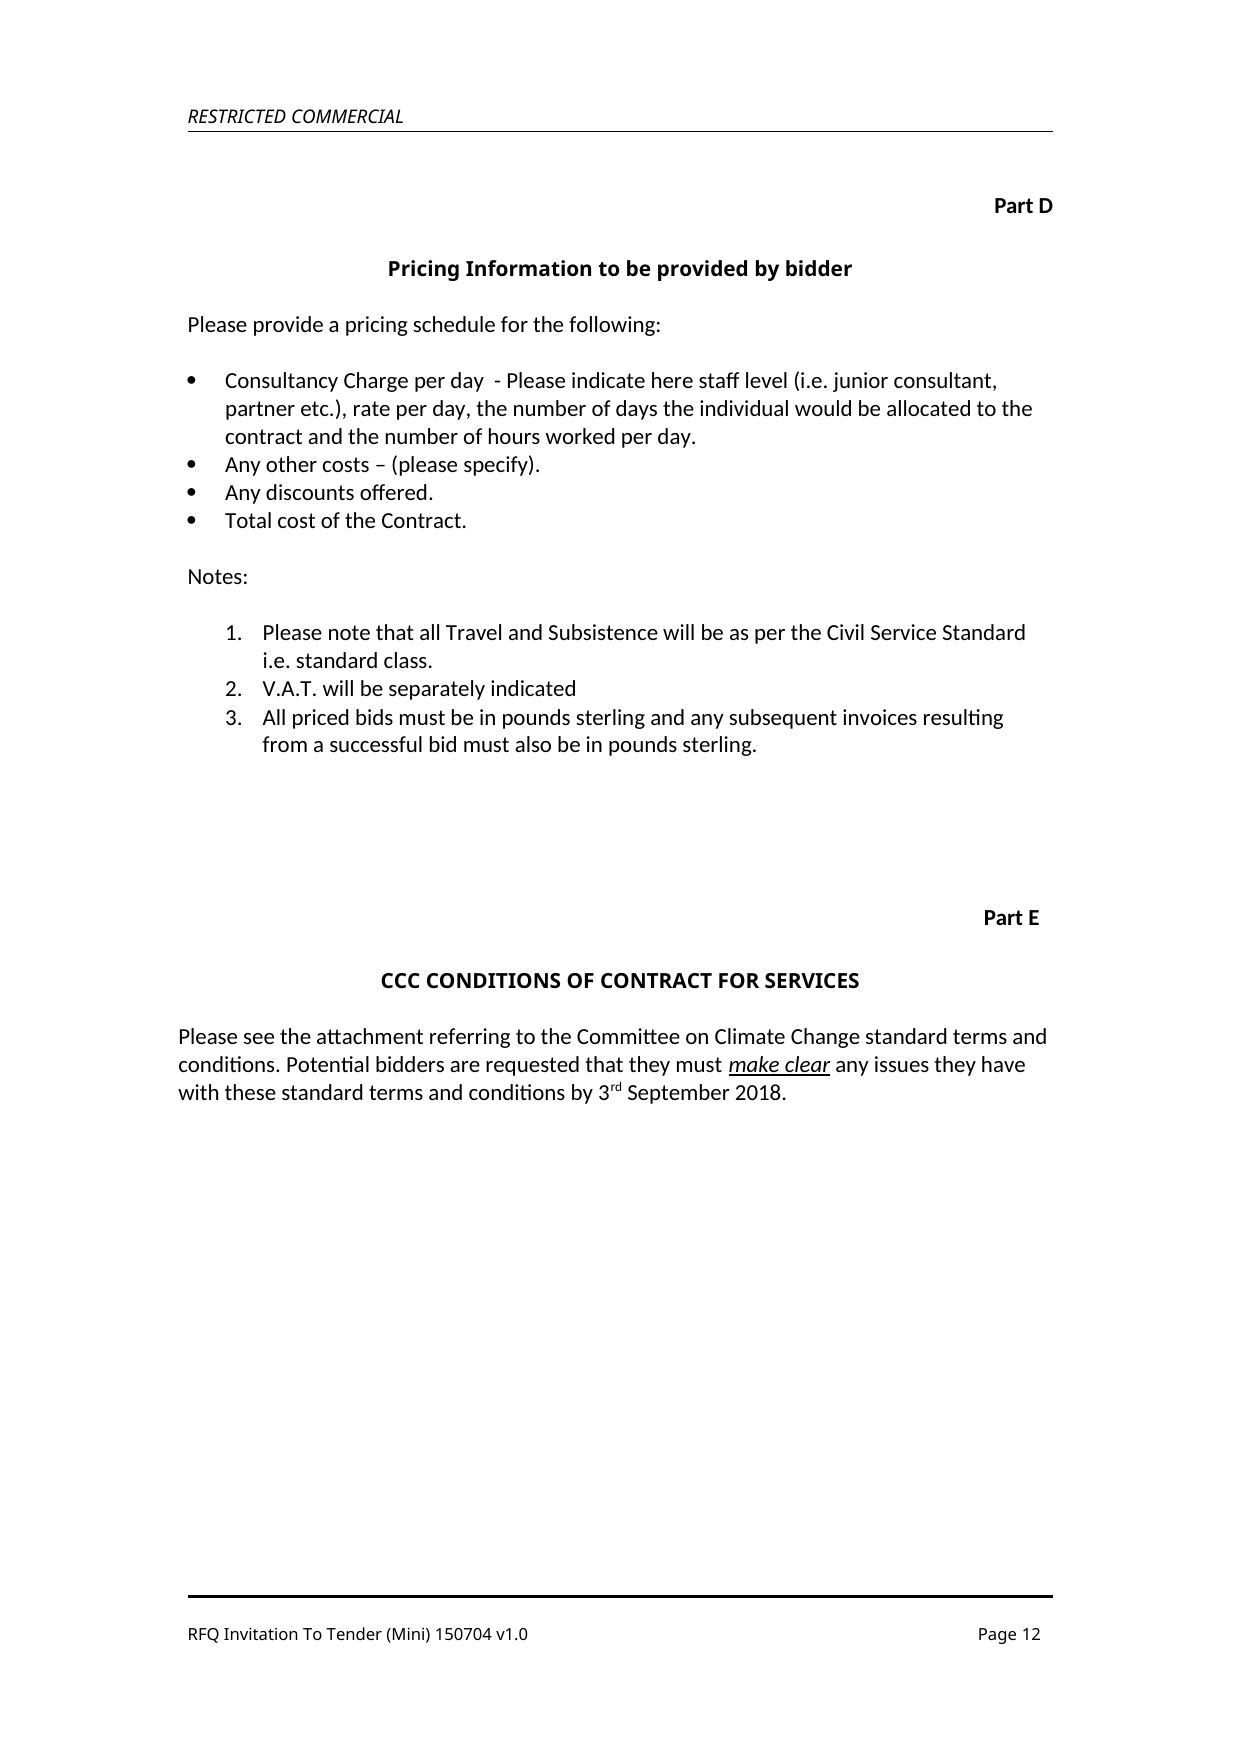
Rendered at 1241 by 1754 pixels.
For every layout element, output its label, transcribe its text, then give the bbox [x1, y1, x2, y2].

list Total cost of the Contract. [187, 506, 1053, 534]
list Consultancy Charge per day - Please indicate here staff level (i.e. junior consultant, partner etc.), rate per day, the number of days the individual would be allocated to the contract and the number of hours worked per day. [187, 366, 1053, 450]
list Any discounts offered. [187, 478, 1053, 506]
subtitle Part D [187, 191, 1053, 219]
list Please note that all Travel and Subsistence will be as per the Civil Service Standard i.e. standard class. [225, 618, 1053, 674]
list All priced bids must be in pounds sterling and any subsequent invoices resulting from a successful bid must also be in pounds sterling. [225, 703, 1053, 759]
subtitle Part E [937, 903, 1053, 931]
text Pricing Information to be provided by bidder [187, 254, 1053, 282]
list Please provide a pricing schedule for the following: [187, 310, 1053, 338]
list Please see the attachment referring to the Committee on Climate Change standard terms and conditions. Potential bidders are requested that they must make clear any issues they have with these standard terms and conditions by 3rd September 2018. [178, 1022, 1053, 1106]
list Notes: [187, 562, 1053, 591]
list Any other costs – (please specify). [187, 450, 1053, 478]
list V.A.T. will be separately indicated [225, 674, 1053, 703]
text CCC CONDITIONS OF CONTRACT FOR SERVICES [187, 966, 1053, 994]
